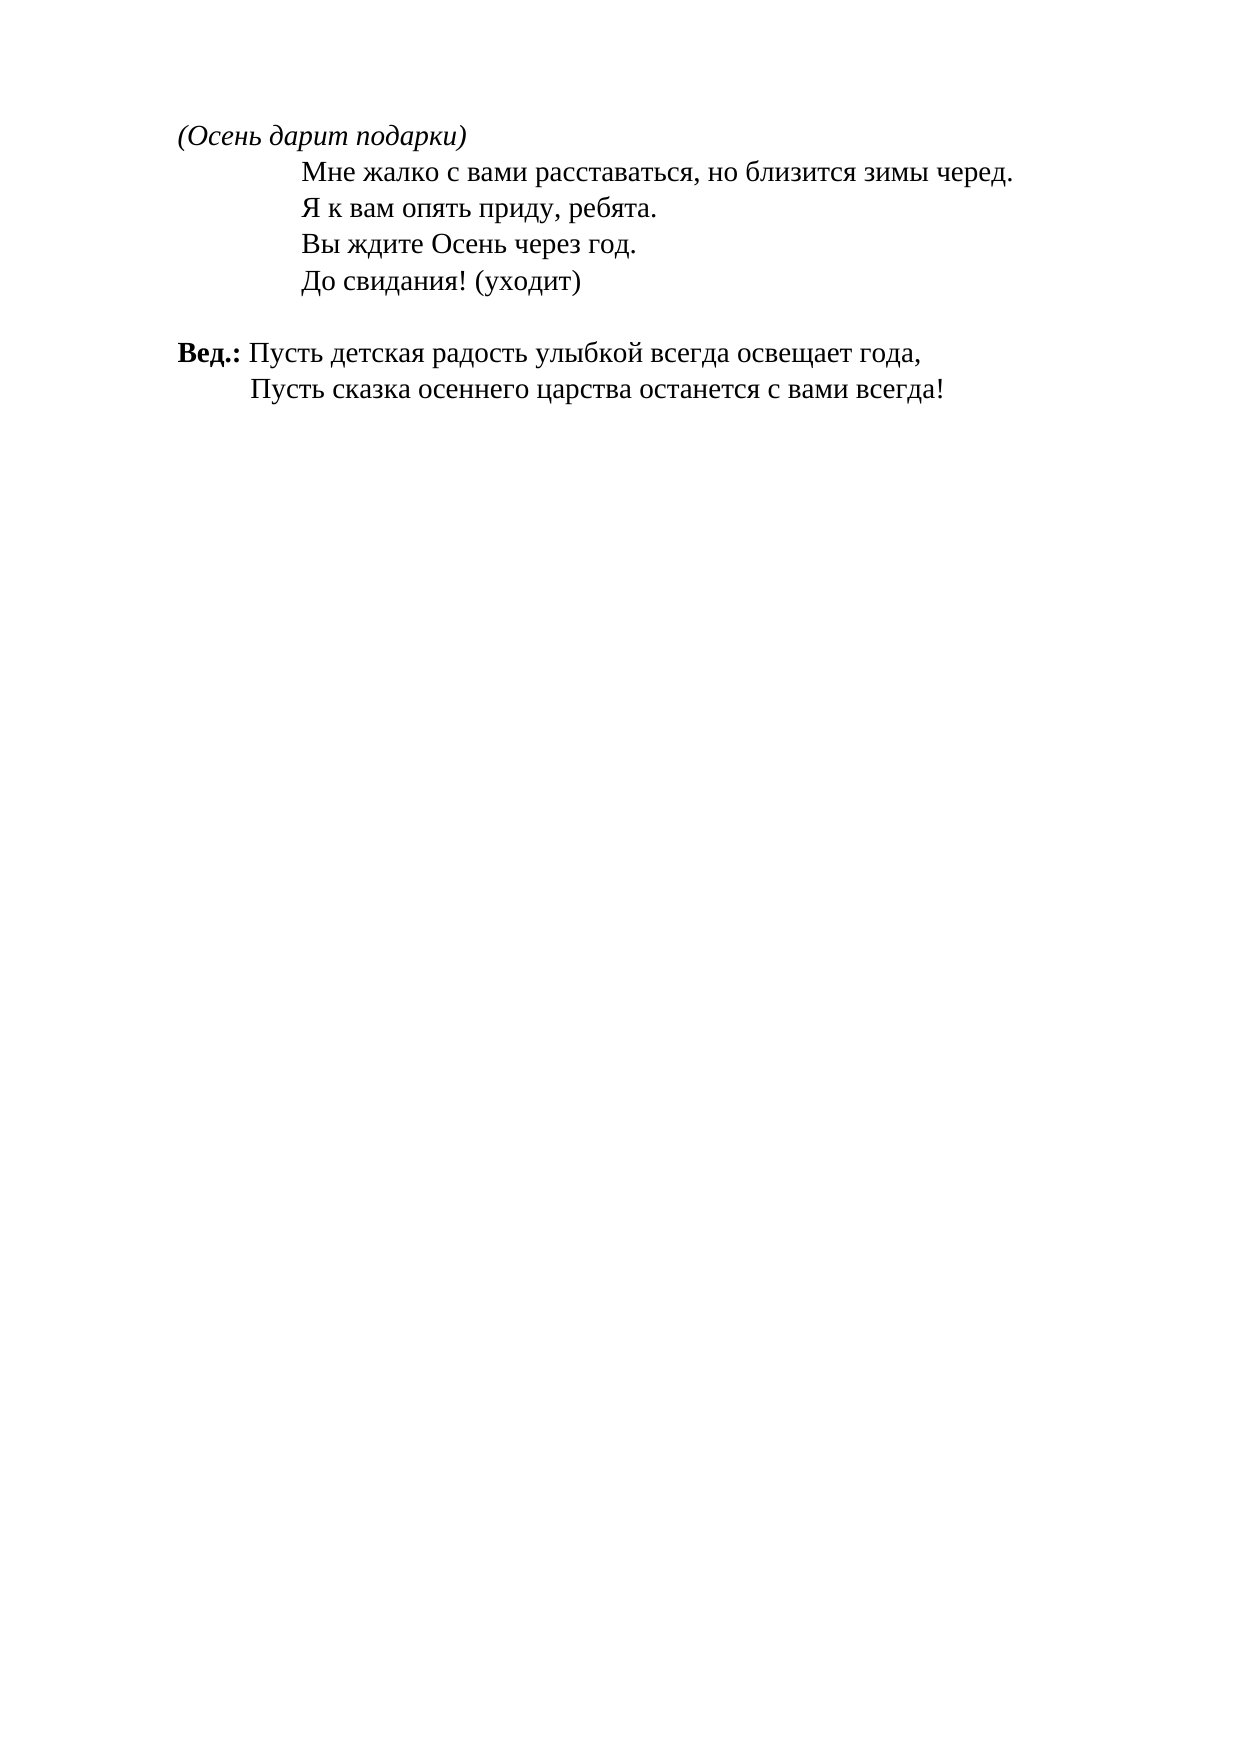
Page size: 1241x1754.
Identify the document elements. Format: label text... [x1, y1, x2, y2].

text Пусть сказка осеннего царства останется с вами всегда! [177, 371, 1152, 405]
text Я к вам опять приду, ребята. [177, 190, 1152, 224]
text До свидания! (уходит) [177, 263, 1152, 296]
text Мне жалко с вами расставаться, но близится зимы черед. [177, 154, 1152, 188]
text (Осень дарит подарки) [177, 118, 1152, 152]
text Вед.: Пусть детская радость улыбкой всегда освещает года, [177, 335, 1152, 368]
text Вы ждите Осень через год. [177, 227, 1152, 260]
